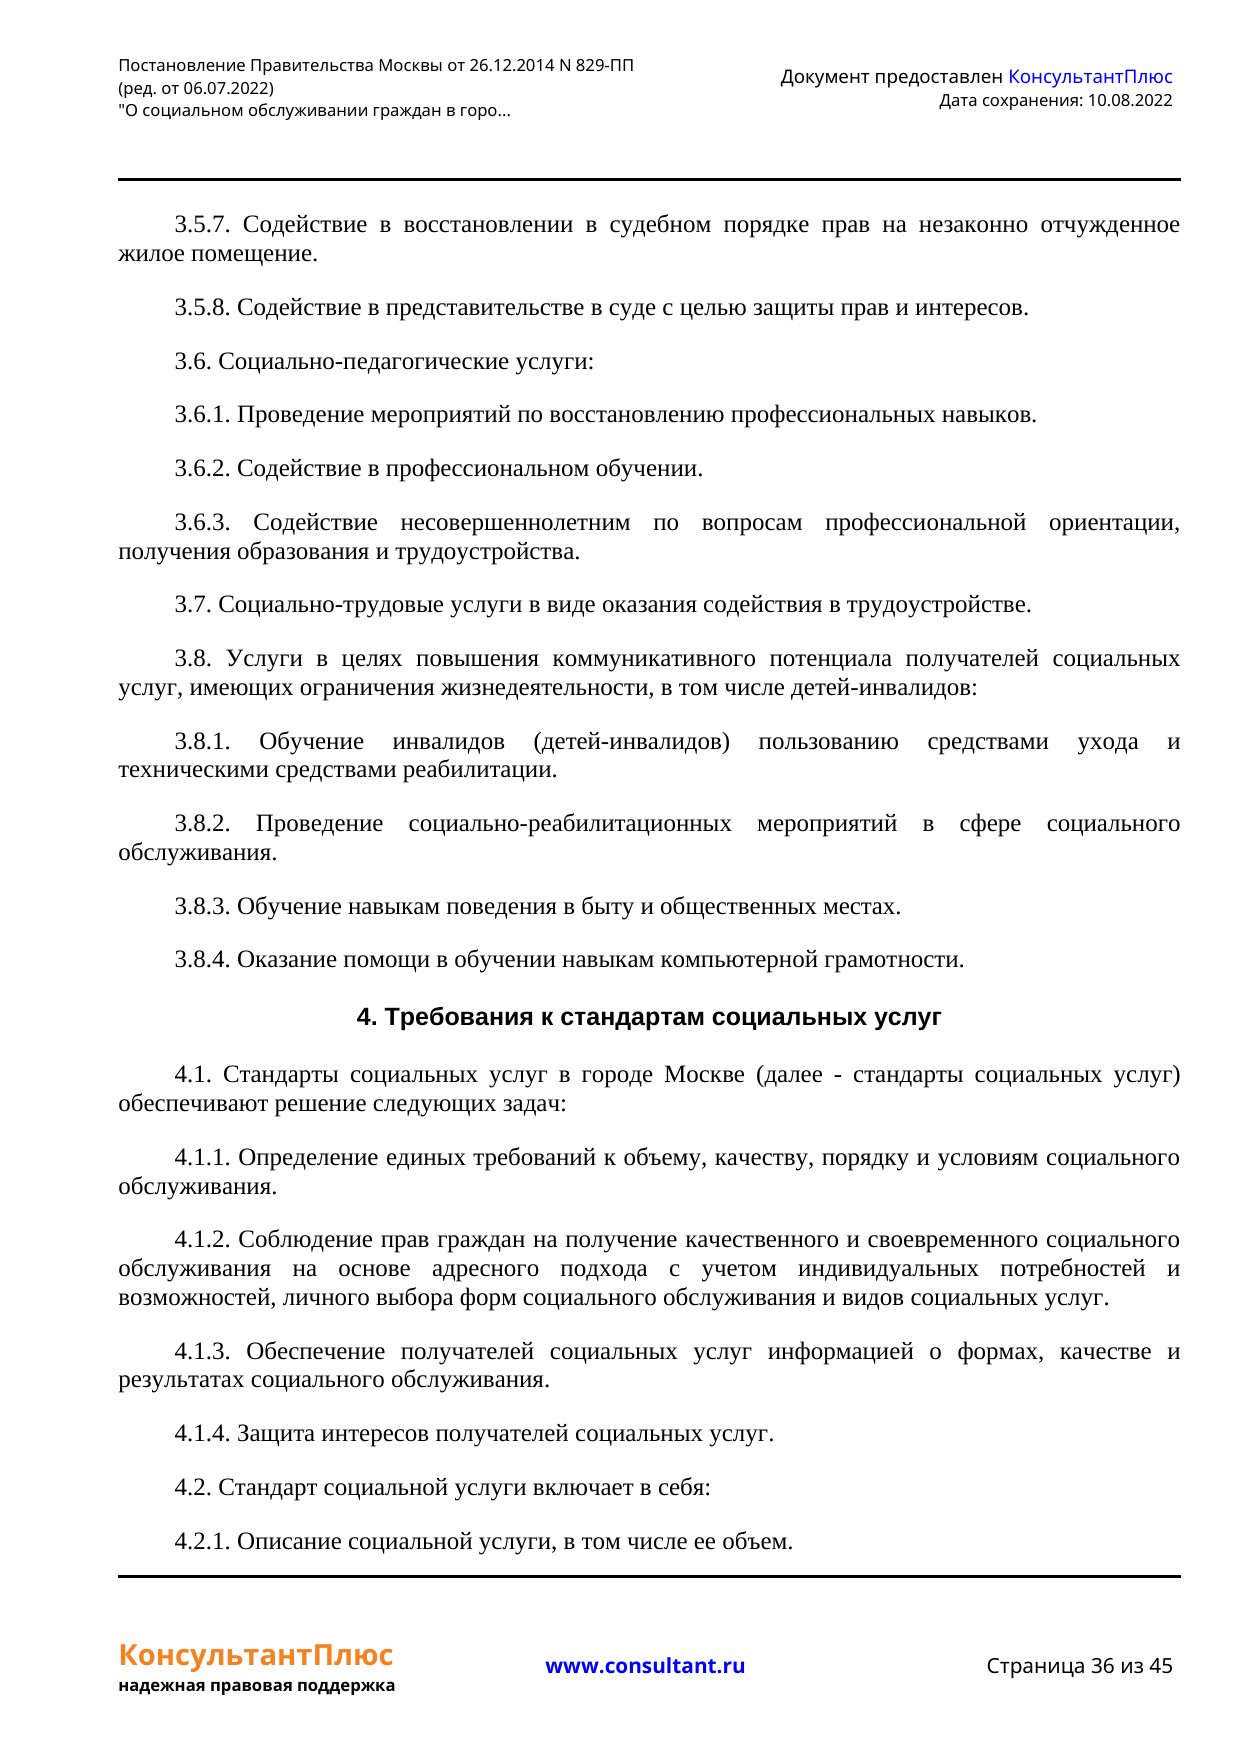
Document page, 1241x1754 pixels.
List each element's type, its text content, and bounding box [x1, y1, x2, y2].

text 3.5.8. Содействие в представительстве в суде с целью защиты прав и интересов. [118, 292, 1181, 321]
text 4.1.2. Соблюдение прав граждан на получение качественного и своевременного социального обслуживания на основе адресного подхода с учетом индивидуальных потребностей и возможностей, личного выбора форм социального обслуживания и видов социальных услуг. [118, 1224, 1181, 1311]
text 3.8.4. Оказание помощи в обучении навыкам компьютерной грамотности. [118, 944, 1181, 973]
text 3.8.3. Обучение навыкам поведения в быту и общественных местах. [118, 891, 1181, 919]
text 3.7. Социально-трудовые услуги в виде оказания содействия в трудоустройстве. [118, 589, 1181, 618]
text 3.6.2. Содействие в профессиональном обучении. [118, 453, 1181, 482]
text 3.6. Социально-педагогические услуги: [118, 346, 1181, 374]
text 4.2.1. Описание социальной услуги, в том числе ее объем. [118, 1526, 1181, 1554]
text 4.2. Стандарт социальной услуги включает в себя: [118, 1472, 1181, 1501]
text 3.8. Услуги в целях повышения коммуникативного потенциала получателей социальных услуг, имеющих ограничения жизнедеятельности, в том числе детей-инвалидов: [118, 643, 1181, 701]
text 4.1. Стандарты социальных услуг в городе Москве (далее - стандарты социальных услуг) обеспечивают решение следующих задач: [118, 1059, 1181, 1117]
text 3.5.7. Содействие в восстановлении в судебном порядке прав на незаконно отчужденное жилое помещение. [118, 209, 1181, 267]
title 4. Требования к стандартам социальных услуг [118, 1002, 1181, 1031]
text 3.6.1. Проведение мероприятий по восстановлению профессиональных навыков. [118, 399, 1181, 428]
text 4.1.4. Защита интересов получателей социальных услуг. [118, 1418, 1181, 1447]
text 3.8.2. Проведение социально-реабилитационных мероприятий в сфере социального обслуживания. [118, 808, 1181, 866]
text 3.8.1. Обучение инвалидов (детей-инвалидов) пользованию средствами ухода и техническими средствами реабилитации. [118, 726, 1181, 783]
text 3.6.3. Содействие несовершеннолетним по вопросам профессиональной ориентации, получения образования и трудоустройства. [118, 507, 1181, 564]
text 4.1.1. Определение единых требований к объему, качеству, порядку и условиям социального обслуживания. [118, 1142, 1181, 1199]
text 4.1.3. Обеспечение получателей социальных услуг информацией о формах, качестве и результатах социального обслуживания. [118, 1336, 1181, 1393]
